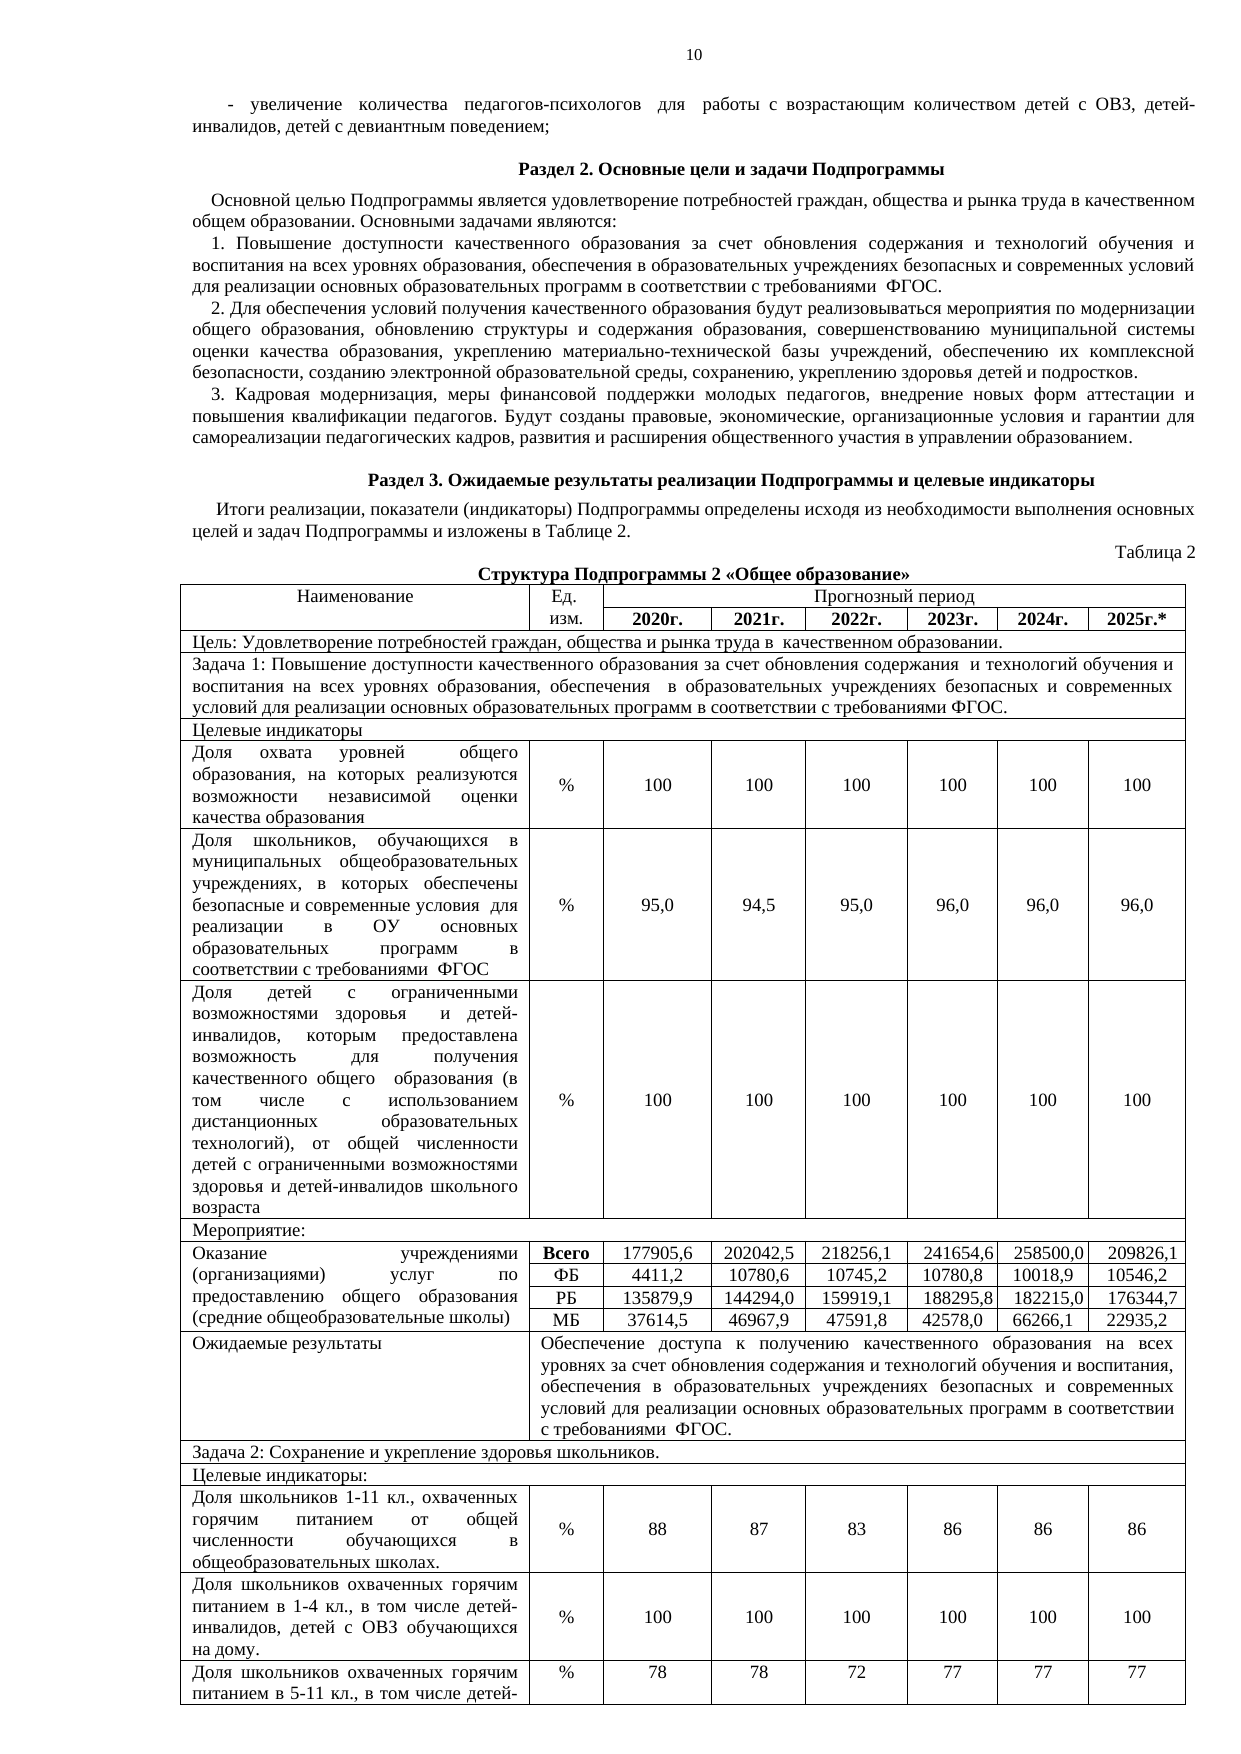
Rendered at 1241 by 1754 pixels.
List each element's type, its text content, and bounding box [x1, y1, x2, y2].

table_cell Доля школьников охваченных горячим питанием в 1-4 кл., в том числе детей-инвалидов, детей с ОВЗ обучающихся на дому. [181, 1573, 529, 1659]
text Структура Подпрограммы 2 «Общее образование» [192, 563, 1196, 584]
table_cell 77 [1089, 1661, 1185, 1704]
table_cell 37614,5 [604, 1309, 711, 1331]
table_cell 100 [806, 741, 907, 828]
table_cell 96,0 [998, 829, 1088, 980]
table_cell РБ [530, 1287, 603, 1308]
table_cell 47591,8 [806, 1309, 907, 1331]
table_cell 22935,2 [1089, 1309, 1185, 1331]
table_cell 100 [604, 981, 711, 1218]
table_cell 100 [1089, 1573, 1185, 1659]
table_cell 100 [908, 741, 997, 828]
table_cell 100 [712, 1573, 805, 1659]
table_cell Задача 1: Повышение доступности качественного образования за счет обновления содержания и технологий обучения и воспитания на всех уровнях образования, обеспечения в образовательных учреждениях безопасных и современных условий для реализации основных образовательных программ в соответствии с требованиями ФГОС. [181, 653, 1185, 718]
table_cell 10780,8 [908, 1264, 997, 1286]
table_cell Доля школьников 1-11 кл., охваченных горячим питанием от общей численности обучающихся в общеобразовательных школах. [181, 1486, 529, 1572]
table_cell 96,0 [1089, 829, 1185, 980]
table_cell 78 [604, 1661, 711, 1704]
table_cell Задача 2: Сохранение и укрепление здоровья школьников. [181, 1441, 1185, 1462]
table_cell 2024г. [998, 608, 1088, 629]
table_cell % [530, 1661, 603, 1704]
table_cell 100 [1089, 981, 1185, 1218]
table_cell % [530, 829, 603, 980]
table_cell 10018,9 [998, 1264, 1088, 1286]
table_cell 96,0 [908, 829, 997, 980]
table_cell 2021г. [712, 608, 805, 629]
table_cell МБ [530, 1309, 603, 1331]
table_cell % [530, 1486, 603, 1572]
table_cell 241654,6 [908, 1242, 997, 1263]
table_cell 86 [998, 1486, 1088, 1572]
table_cell 135879,9 [604, 1287, 711, 1308]
table_cell 78 [712, 1661, 805, 1704]
table_cell 95,0 [604, 829, 711, 980]
table_cell 86 [908, 1486, 997, 1572]
table_cell Доля детей с ограниченными возможностями здоровья и детей-инвалидов, которым предоставлена возможность для получения качественного общего образования (в том числе с использованием дистанционных образовательных технологий), от общей численности детей с ограниченными возможностями здоровья и детей-инвалидов школьного возраста [181, 981, 529, 1218]
table_header Прогнозный период [604, 585, 1185, 607]
table_cell ФБ [530, 1264, 603, 1286]
table_cell 176344,7 [1089, 1287, 1185, 1308]
table_cell 46967,9 [712, 1309, 805, 1331]
table_cell 4411,2 [604, 1264, 711, 1286]
table_cell % [530, 1573, 603, 1659]
table_cell % [530, 741, 603, 828]
table_cell 100 [998, 1573, 1088, 1659]
table_cell 100 [604, 1573, 711, 1659]
table_cell Целевые индикаторы: [181, 1464, 1185, 1485]
table_cell 202042,5 [712, 1242, 805, 1263]
text Итоги реализации, показатели (индикаторы) Подпрограммы определены исходя из необходимости выполнения основных целей и задач Подпрограммы и изложены в Таблице 2. [192, 498, 1196, 541]
table_cell 100 [712, 741, 805, 828]
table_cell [181, 1661, 529, 1704]
table_cell 177905,6 [604, 1242, 711, 1263]
text Таблица 2 [192, 541, 1196, 563]
table_cell Доля школьников, обучающихся в муниципальных общеобразовательных учреждениях, в которых обеспечены безопасные и современные условия для реализации в ОУ основных образовательных программ в соответствии с требованиями ФГОС [181, 829, 529, 980]
text Основной целью Подпрограммы является удовлетворение потребностей граждан, общества и рынка труда в качественном общем образовании. Основными задачами являются: [192, 189, 1196, 232]
table_cell 86 [1089, 1486, 1185, 1572]
table_cell % [530, 981, 603, 1218]
table_cell 100 [908, 981, 997, 1218]
table_cell 88 [604, 1486, 711, 1572]
table_cell 258500,0 [998, 1242, 1088, 1263]
table_cell 77 [908, 1661, 997, 1704]
text 1. Повышение доступности качественного образования за счет обновления содержания и технологий обучения и воспитания на всех уровнях образования, обеспечения в образовательных учреждениях безопасных и современных условий для реализации основных образовательных программ в соответствии с требованиями ФГОС. [192, 232, 1196, 297]
table_cell Оказание учреждениями (организациями) услуг по предоставлению общего образования (средние общеобразовательные школы) [181, 1242, 529, 1331]
table_cell Цель: Удовлетворение потребностей граждан, общества и рынка труда в качественном образовании. [181, 631, 1185, 652]
table_cell 66266,1 [998, 1309, 1088, 1331]
table_cell 182215,0 [998, 1287, 1088, 1308]
table_cell 100 [806, 981, 907, 1218]
table_cell 188295,8 [908, 1287, 997, 1308]
table_cell 144294,0 [712, 1287, 805, 1308]
table_cell 2025г.* [1089, 608, 1185, 629]
table_cell 100 [908, 1573, 997, 1659]
table_cell 159919,1 [806, 1287, 907, 1308]
table_cell 94,5 [712, 829, 805, 980]
table_cell 2020г. [604, 608, 711, 629]
table_cell 2023г. [908, 608, 997, 629]
table_cell Ожидаемые результаты [181, 1332, 529, 1440]
table_cell 218256,1 [806, 1242, 907, 1263]
table_cell 95,0 [806, 829, 907, 980]
table_header Ед. изм. [530, 585, 603, 629]
table_header Наименование [181, 585, 529, 629]
table_cell 10745,2 [806, 1264, 907, 1286]
table_cell 87 [712, 1486, 805, 1572]
table_cell 77 [998, 1661, 1088, 1704]
table_cell 83 [806, 1486, 907, 1572]
table_cell 100 [998, 741, 1088, 828]
table_cell 209826,1 [1089, 1242, 1185, 1263]
text - увеличение количества педагогов-психологов для работы с возрастающим количеством детей с ОВЗ, детей-инвалидов, детей с девиантным поведением; [192, 93, 1196, 136]
table_cell Доля охвата уровней общего образования, на которых реализуются возможности независимой оценки качества образования [181, 741, 529, 828]
table_cell Обеспечение доступа к получению качественного образования на всех уровнях за счет обновления содержания и технологий обучения и воспитания, обеспечения в образовательных учреждениях безопасных и современных условий для реализации основных образовательных программ в соответствии с требованиями ФГОС. [530, 1332, 1185, 1440]
table_cell 100 [1089, 741, 1185, 828]
text 3. Кадровая модернизация, меры финансовой поддержки молодых педагогов, внедрение новых форм аттестации и повышения квалификации педагогов. Будут созданы правовые, экономические, организационные условия и гарантии для самореализации педагогических кадров, развития и расширения общественного участия в управлении образованием. [192, 383, 1196, 448]
list Раздел 3. Ожидаемые результаты реализации Подпрограммы и целевые индикаторы [267, 469, 1196, 491]
table_cell 100 [806, 1573, 907, 1659]
table_cell 42578,0 [908, 1309, 997, 1331]
table_cell Целевые индикаторы [181, 719, 1185, 740]
table_cell 10780,6 [712, 1264, 805, 1286]
text 2. Для обеспечения условий получения качественного образования будут реализовываться мероприятия по модернизации общего образования, обновлению структуры и содержания образования, совершенствованию муниципальной системы оценки качества образования, укреплению материально-технической базы учреждений, обеспечению их комплексной безопасности, созданию электронной образовательной среды, сохранению, укреплению здоровья детей и подростков. [192, 297, 1196, 383]
table_cell Всего [530, 1242, 603, 1263]
table_cell 72 [806, 1661, 907, 1704]
table_cell 100 [604, 741, 711, 828]
table_cell 100 [712, 981, 805, 1218]
table_cell 100 [998, 981, 1088, 1218]
table_cell Мероприятие: [181, 1219, 1185, 1241]
list Раздел 2. Основные цели и задачи Подпрограммы [267, 158, 1196, 179]
table_cell 2022г. [806, 608, 907, 629]
table_cell 10546,2 [1089, 1264, 1185, 1286]
